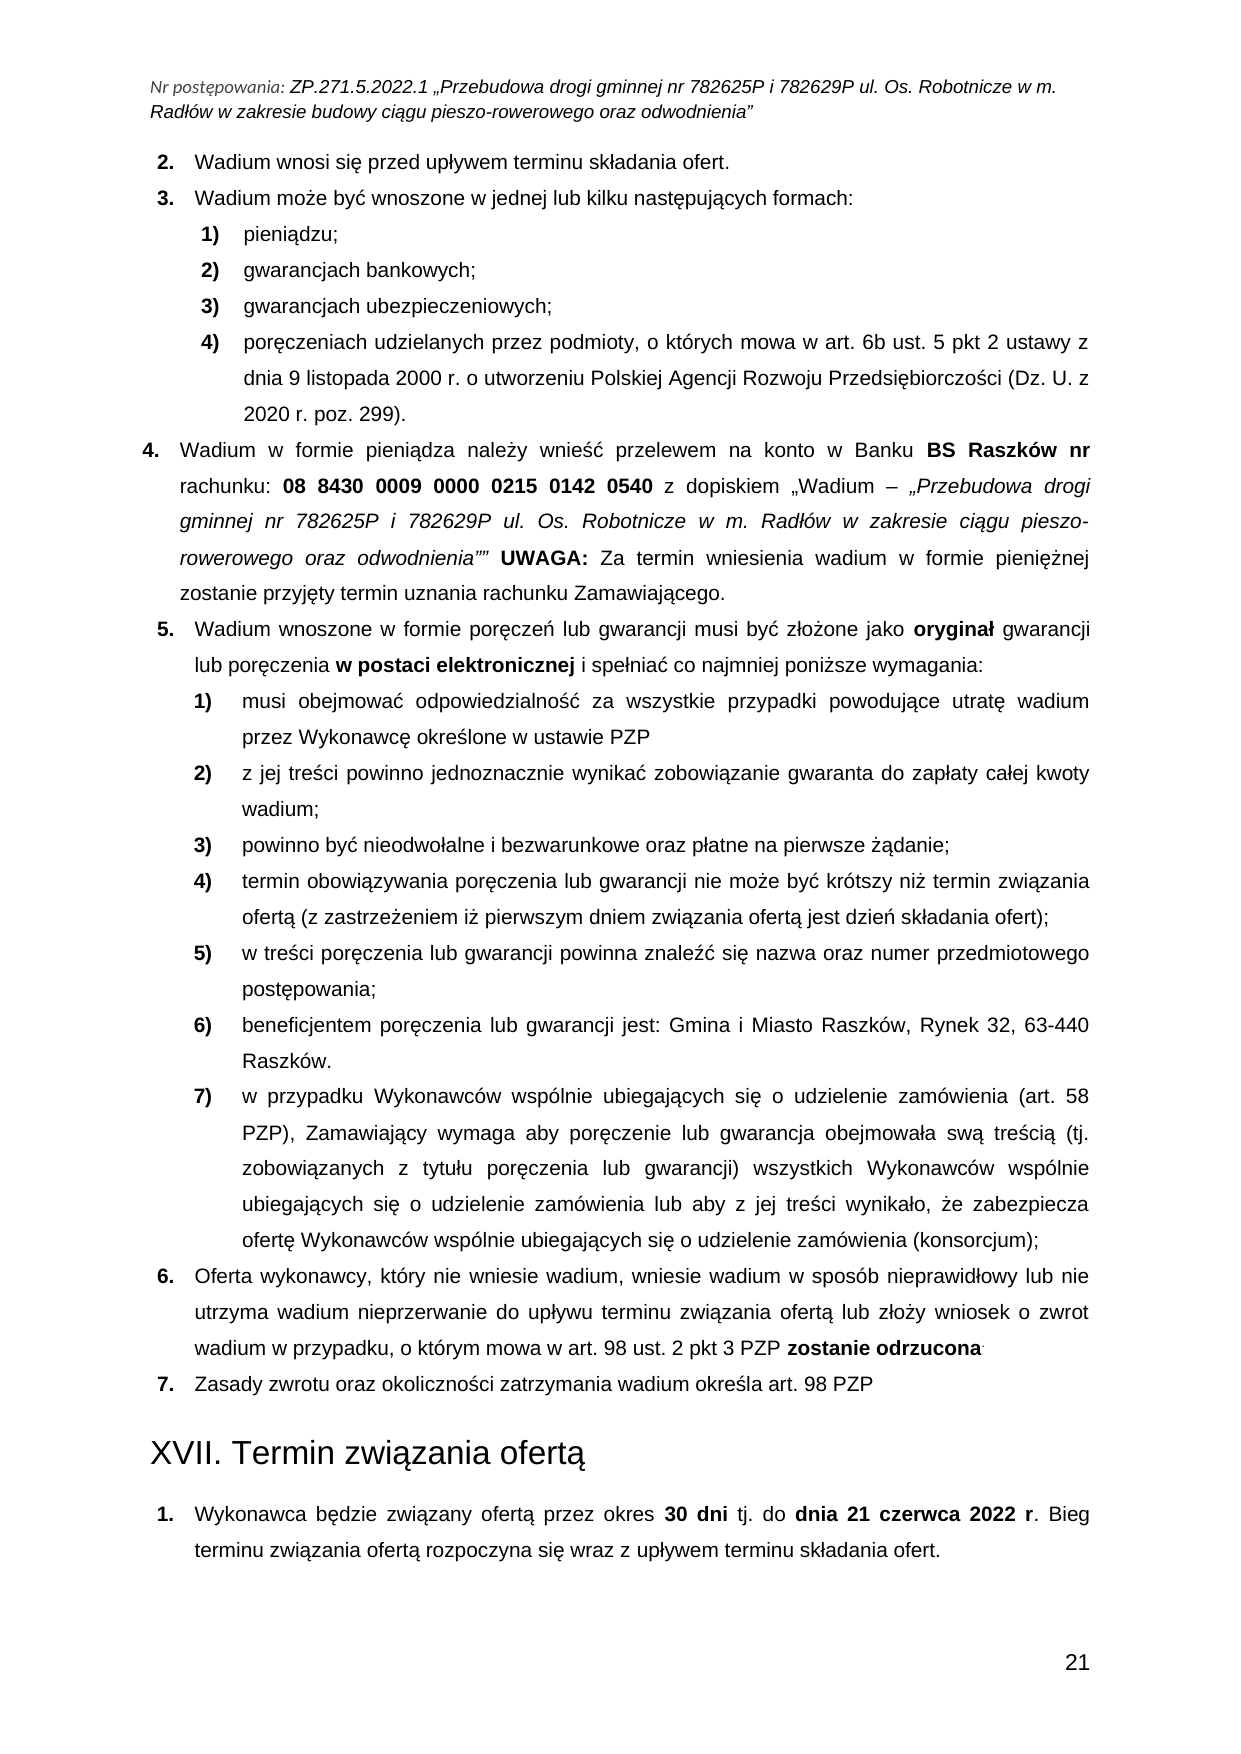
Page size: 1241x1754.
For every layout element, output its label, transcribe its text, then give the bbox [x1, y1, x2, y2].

list Wykonawca będzie związany ofertą przez okres 30 dni tj. do dnia 21 czerwca 2022 r. Bieg terminu związania ofertą rozpoczyna się wraz z upływem terminu składania ofert. [157, 1502, 1090, 1562]
subtitle XVII. Termin związania ofertą [150, 1433, 1090, 1471]
list Wadium wnosi się przed upływem terminu składania ofert. [157, 150, 1090, 174]
list gwarancjach bankowych; [201, 258, 1090, 282]
list w przypadku Wykonawców wspólnie ubiegających się o udzielenie zamówienia (art. 58 PZP), Zamawiający wymaga aby poręczenie lub gwarancja obejmowała swą treścią (tj. zobowiązanych z tytułu poręczenia lub gwarancji) wszystkich Wykonawców wspólnie ubiegających się o udzielenie zamówienia lub aby z jej treści wynikało, że zabezpiecza ofertę Wykonawców wspólnie ubiegających się o udzielenie zamówienia (konsorcjum); [193, 1084, 1090, 1252]
list pieniądzu; [201, 222, 1090, 246]
list Wadium może być wnoszone w jednej lub kilku następujących formach: [157, 186, 1090, 210]
list w treści poręczenia lub gwarancji powinna znaleźć się nazwa oraz numer przedmiotowego postępowania; [193, 941, 1090, 1001]
list Wadium wnoszone w formie poręczeń lub gwarancji musi być złożone jako oryginał gwarancji lub poręczenia w postaci elektronicznej i spełniać co najmniej poniższe wymagania: [157, 617, 1090, 677]
list Zasady zwrotu oraz okoliczności zatrzymania wadium określa art. 98 PZP [157, 1372, 1090, 1396]
list gwarancjach ubezpieczeniowych; [201, 294, 1090, 318]
list powinno być nieodwołalne i bezwarunkowe oraz płatne na pierwsze żądanie; [193, 833, 1090, 857]
list musi obejmować odpowiedzialność za wszystkie przypadki powodujące utratę wadium przez Wykonawcę określone w ustawie PZP [193, 689, 1090, 749]
list Wadium w formie pieniądza należy wnieść przelewem na konto w Banku BS Raszków nr rachunku: 08 8430 0009 0000 0215 0142 0540 z dopiskiem „Wadium – „Przebudowa drogi gminnej nr 782625P i 782629P ul. Os. Robotnicze w m. Radłów w zakresie ciągu pieszo-rowerowego oraz odwodnienia”” UWAGA: Za termin wniesienia wadium w formie pieniężnej zostanie przyjęty termin uznania rachunku Zamawiającego. [142, 437, 1090, 605]
list z jej treści powinno jednoznacznie wynikać zobowiązanie gwaranta do zapłaty całej kwoty wadium; [193, 761, 1090, 821]
list poręczeniach udzielanych przez podmioty, o których mowa w art. 6b ust. 5 pkt 2 ustawy z dnia 9 listopada 2000 r. o utworzeniu Polskiej Agencji Rozwoju Przedsiębiorczości (Dz. U. z 2020 r. poz. 299). [201, 330, 1090, 426]
list termin obowiązywania poręczenia lub gwarancji nie może być krótszy niż termin związania ofertą (z zastrzeżeniem iż pierwszym dniem związania ofertą jest dzień składania ofert); [193, 869, 1090, 929]
list beneficjentem poręczenia lub gwarancji jest: Gmina i Miasto Raszków, Rynek 32, 63-440 Raszków. [193, 1012, 1090, 1072]
list Oferta wykonawcy, który nie wniesie wadium, wniesie wadium w sposób nieprawidłowy lub nie utrzyma wadium nieprzerwanie do upływu terminu związania ofertą lub złoży wniosek o zwrot wadium w przypadku, o którym mowa w art. 98 ust. 2 pkt 3 PZP zostanie odrzucona. [157, 1264, 1090, 1360]
